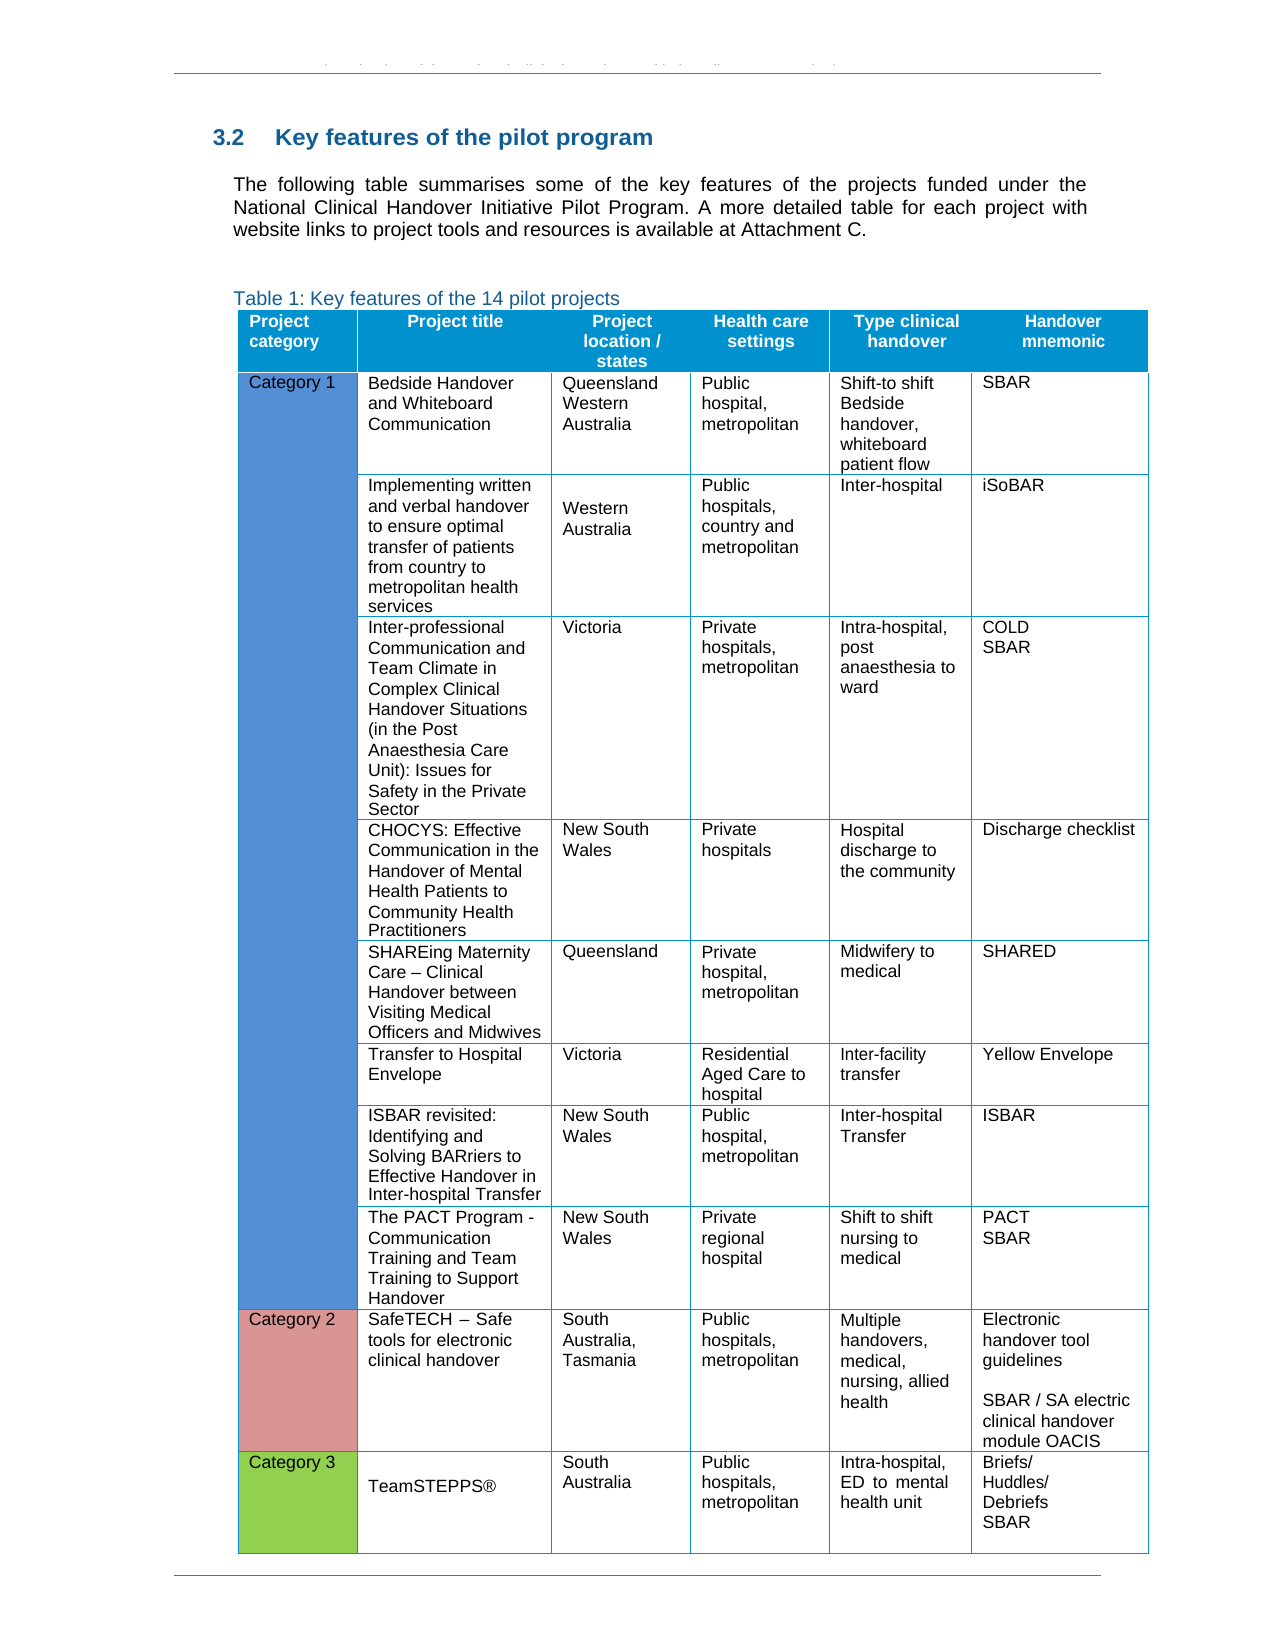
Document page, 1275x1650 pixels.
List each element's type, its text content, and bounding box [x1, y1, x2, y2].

table_cell The PACT Program - Communication Training and Team Training to Support Handover [358, 1207, 551, 1309]
table_cell Discharge checklist [972, 820, 1148, 940]
table_cell Transfer to Hospital Envelope [358, 1044, 551, 1105]
table_header Project title [358, 310, 552, 372]
table_cell TeamSTEPPS® [358, 1452, 551, 1553]
table_cell Intra-hospital, post anaesthesia to ward [830, 617, 971, 819]
table_cell ISBAR [972, 1106, 1148, 1206]
table_cell SafeTECH – Safe tools for electronic clinical handover [358, 1310, 551, 1451]
table_cell CHOCYS: Effective Communication in the Handover of Mental Health Patients to Community Health Practitioners [358, 820, 551, 940]
table_cell Victoria [552, 617, 690, 819]
table_cell South Australia, Tasmania [552, 1310, 690, 1451]
table_cell Shift-to shift Bedside handover, whiteboard patient flow [830, 373, 971, 474]
table_cell Inter-professional Communication and Team Climate in Complex Clinical Handover Situations (in the Post Anaesthesia Care Unit): Issues for Safety in the Private Sector [358, 617, 551, 819]
table_cell Hospital discharge to the community [830, 820, 971, 940]
table_cell ISBAR revisited: Identifying and Solving BARriers to Effective Handover in Inter-hospital Transfer [358, 1106, 551, 1206]
table_cell COLD SBAR [972, 617, 1148, 819]
table_header Project category [238, 310, 357, 372]
table_cell Briefs/ Huddles/ Debriefs SBAR [972, 1452, 1148, 1553]
table_cell Queensland Western Australia [552, 373, 690, 474]
table_cell Inter-hospital Transfer [830, 1106, 971, 1206]
table_cell Inter-facility transfer [830, 1044, 971, 1105]
table_cell iSoBAR [972, 475, 1148, 616]
table_cell Implementing written and verbal handover to ensure optimal transfer of patients from country to metropolitan health services [358, 475, 551, 616]
table_cell South Australia [552, 1452, 690, 1553]
table_cell Private regional hospital [691, 1207, 829, 1309]
table_cell Public hospitals, metropolitan [691, 1452, 829, 1553]
table_cell New South Wales [552, 820, 690, 940]
table_cell PACT SBAR [972, 1207, 1148, 1309]
table_cell Public hospitals, metropolitan [691, 1310, 829, 1451]
text Table 1: Key features of the 14 pilot projects [233, 287, 1160, 310]
table_cell Public hospitals, country and metropolitan [691, 475, 829, 616]
table_cell Victoria [552, 1044, 690, 1105]
table_cell Private hospital, metropolitan [691, 941, 829, 1043]
table_cell Public hospital, metropolitan [691, 1106, 829, 1206]
table_cell Queensland [552, 941, 690, 1043]
table_cell Yellow Envelope [972, 1044, 1148, 1105]
table_cell SBAR [972, 373, 1148, 474]
table_cell Inter-hospital [830, 475, 971, 616]
table_cell Multiple handovers, medical, nursing, allied health [830, 1310, 971, 1451]
table_cell Western Australia [552, 475, 690, 616]
table_cell Residential Aged Care to hospital [691, 1044, 829, 1105]
table_header Type clinical Handover handover mnemonic [830, 310, 1148, 372]
table_cell Intra-hospital, ED to mental health unit [830, 1452, 971, 1553]
subtitle Key features of the pilot program [213, 124, 1160, 151]
table_cell Shift to shift nursing to medical [830, 1207, 971, 1309]
table_cell SHAREing Maternity Care – Clinical Handover between Visiting Medical Officers and Midwives [358, 941, 551, 1043]
table_cell SHARED [972, 941, 1148, 1043]
table_cell Private hospitals [691, 820, 829, 940]
table_cell Category 1 [239, 373, 357, 1309]
table_cell Public hospital, metropolitan [691, 373, 829, 474]
table_cell Category 2 [239, 1310, 357, 1451]
table_cell Private hospitals, metropolitan [691, 617, 829, 819]
table_header Project location / states [552, 310, 691, 372]
text The following table summarises some of the key features of the projects funded under the National Clinical Handover Initiative Pilot Program. A more detailed table for each project with website links to project tools and resources is available at Attachment C. [233, 174, 1087, 241]
table_cell New South Wales [552, 1207, 690, 1309]
table_cell Bedside Handover and Whiteboard Communication [358, 373, 551, 474]
table_header Health care settings [691, 310, 829, 372]
table_cell Electronic handover tool guidelines SBAR / SA electric clinical handover module OACIS [972, 1310, 1148, 1451]
table_cell Midwifery to medical [830, 941, 971, 1043]
table_cell New South Wales [552, 1106, 690, 1206]
table_cell Category 3 [239, 1452, 357, 1553]
